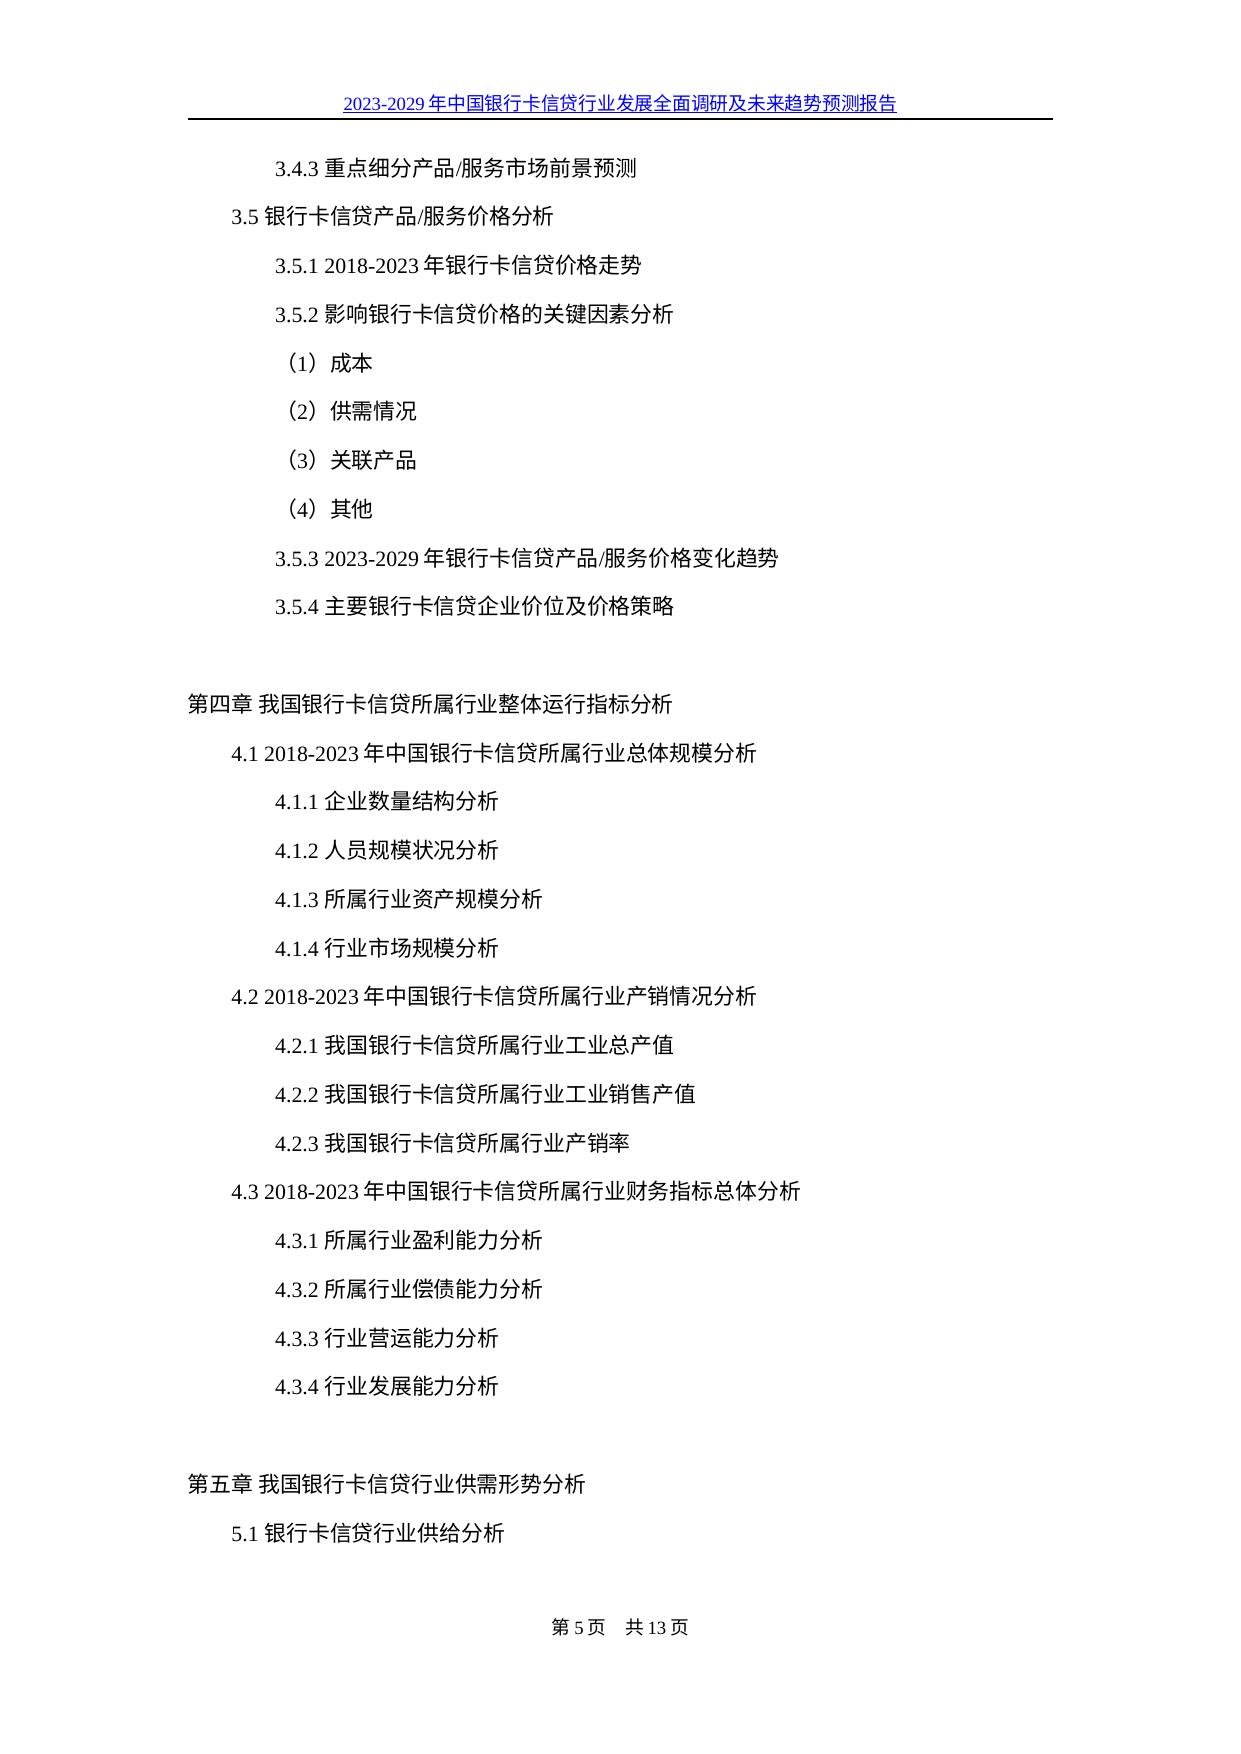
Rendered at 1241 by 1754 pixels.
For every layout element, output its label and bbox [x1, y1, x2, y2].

text [187, 150, 1053, 1548]
